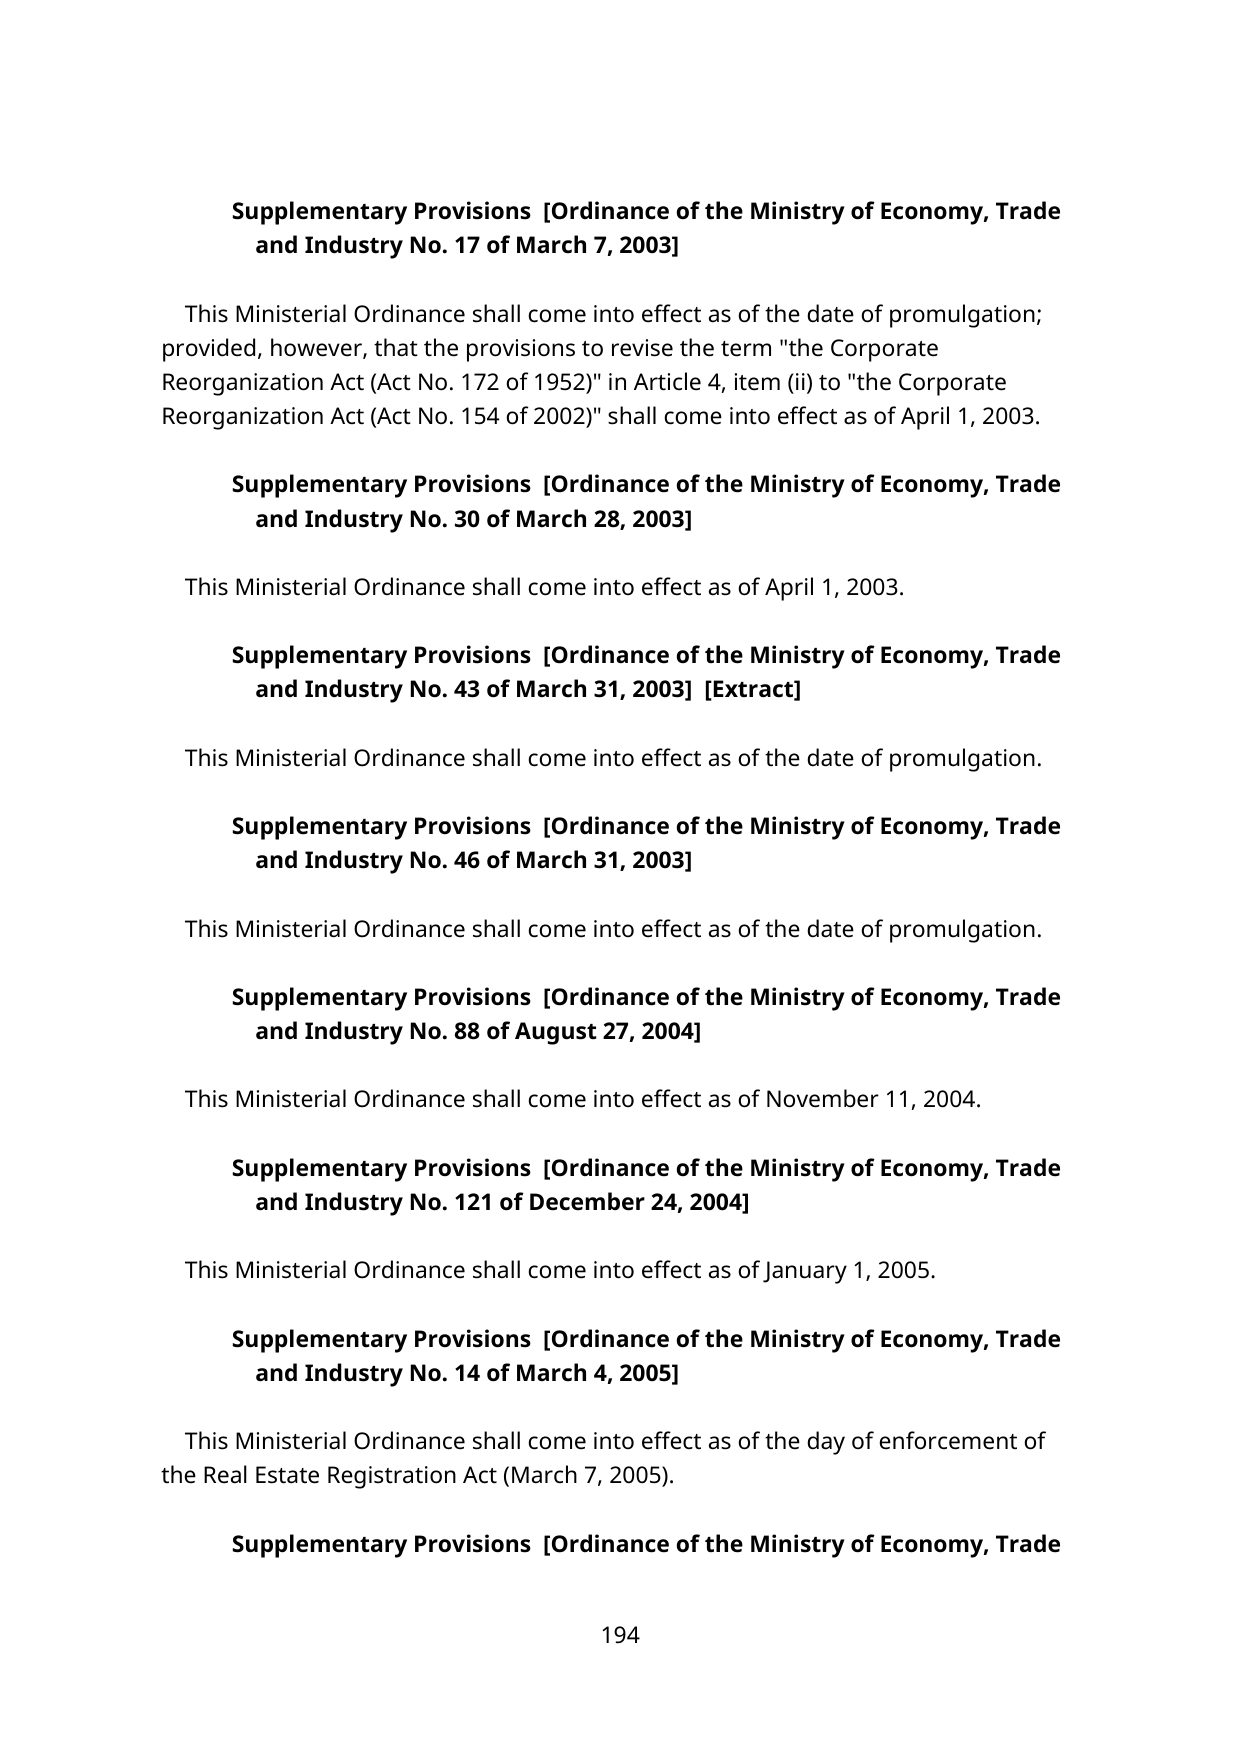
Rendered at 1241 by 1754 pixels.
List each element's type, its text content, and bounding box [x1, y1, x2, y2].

text This Ministerial Ordinance shall come into effect as of the day of enforcement of the Real Estate Registration Act (March 7, 2005). [161, 1424, 1079, 1492]
text This Ministerial Ordinance shall come into effect as of the date of promulgation. [161, 740, 1079, 774]
text Supplementary Provisions [Ordinance of the Ministry of Economy, Trade and Industry No. 88 of August 27, 2004] [230, 979, 1079, 1048]
text Supplementary Provisions [Ordinance of the Ministry of Economy, Trade and Industry No. 46 of March 31, 2003] [230, 809, 1079, 877]
text This Ministerial Ordinance shall come into effect as of April 1, 2003. [161, 569, 1079, 604]
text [230, 1526, 1079, 1560]
text This Ministerial Ordinance shall come into effect as of January 1, 2005. [161, 1253, 1079, 1287]
text This Ministerial Ordinance shall come into effect as of November 11, 2004. [161, 1082, 1079, 1116]
text Supplementary Provisions [Ordinance of the Ministry of Economy, Trade and Industry No. 14 of March 4, 2005] [230, 1321, 1079, 1389]
text This Ministerial Ordinance shall come into effect as of the date of promulgation; provided, however, that the provisions to revise the term "the Corporate Reorganization Act (Act No. 172 of 1952)" in Article 4, item (ii) to "the Corporate Reorganization Act (Act No. 154 of 2002)" shall come into effect as of April 1, 2003. [161, 296, 1079, 433]
text Supplementary Provisions [Ordinance of the Ministry of Economy, Trade and Industry No. 43 of March 31, 2003] [Extract] [230, 638, 1079, 706]
text Supplementary Provisions [Ordinance of the Ministry of Economy, Trade and Industry No. 121 of December 24, 2004] [230, 1150, 1079, 1219]
text This Ministerial Ordinance shall come into effect as of the date of promulgation. [161, 911, 1079, 945]
text Supplementary Provisions [Ordinance of the Ministry of Economy, Trade and Industry No. 30 of March 28, 2003] [230, 467, 1079, 535]
text Supplementary Provisions [Ordinance of the Ministry of Economy, Trade and Industry No. 17 of March 7, 2003] [230, 194, 1079, 262]
